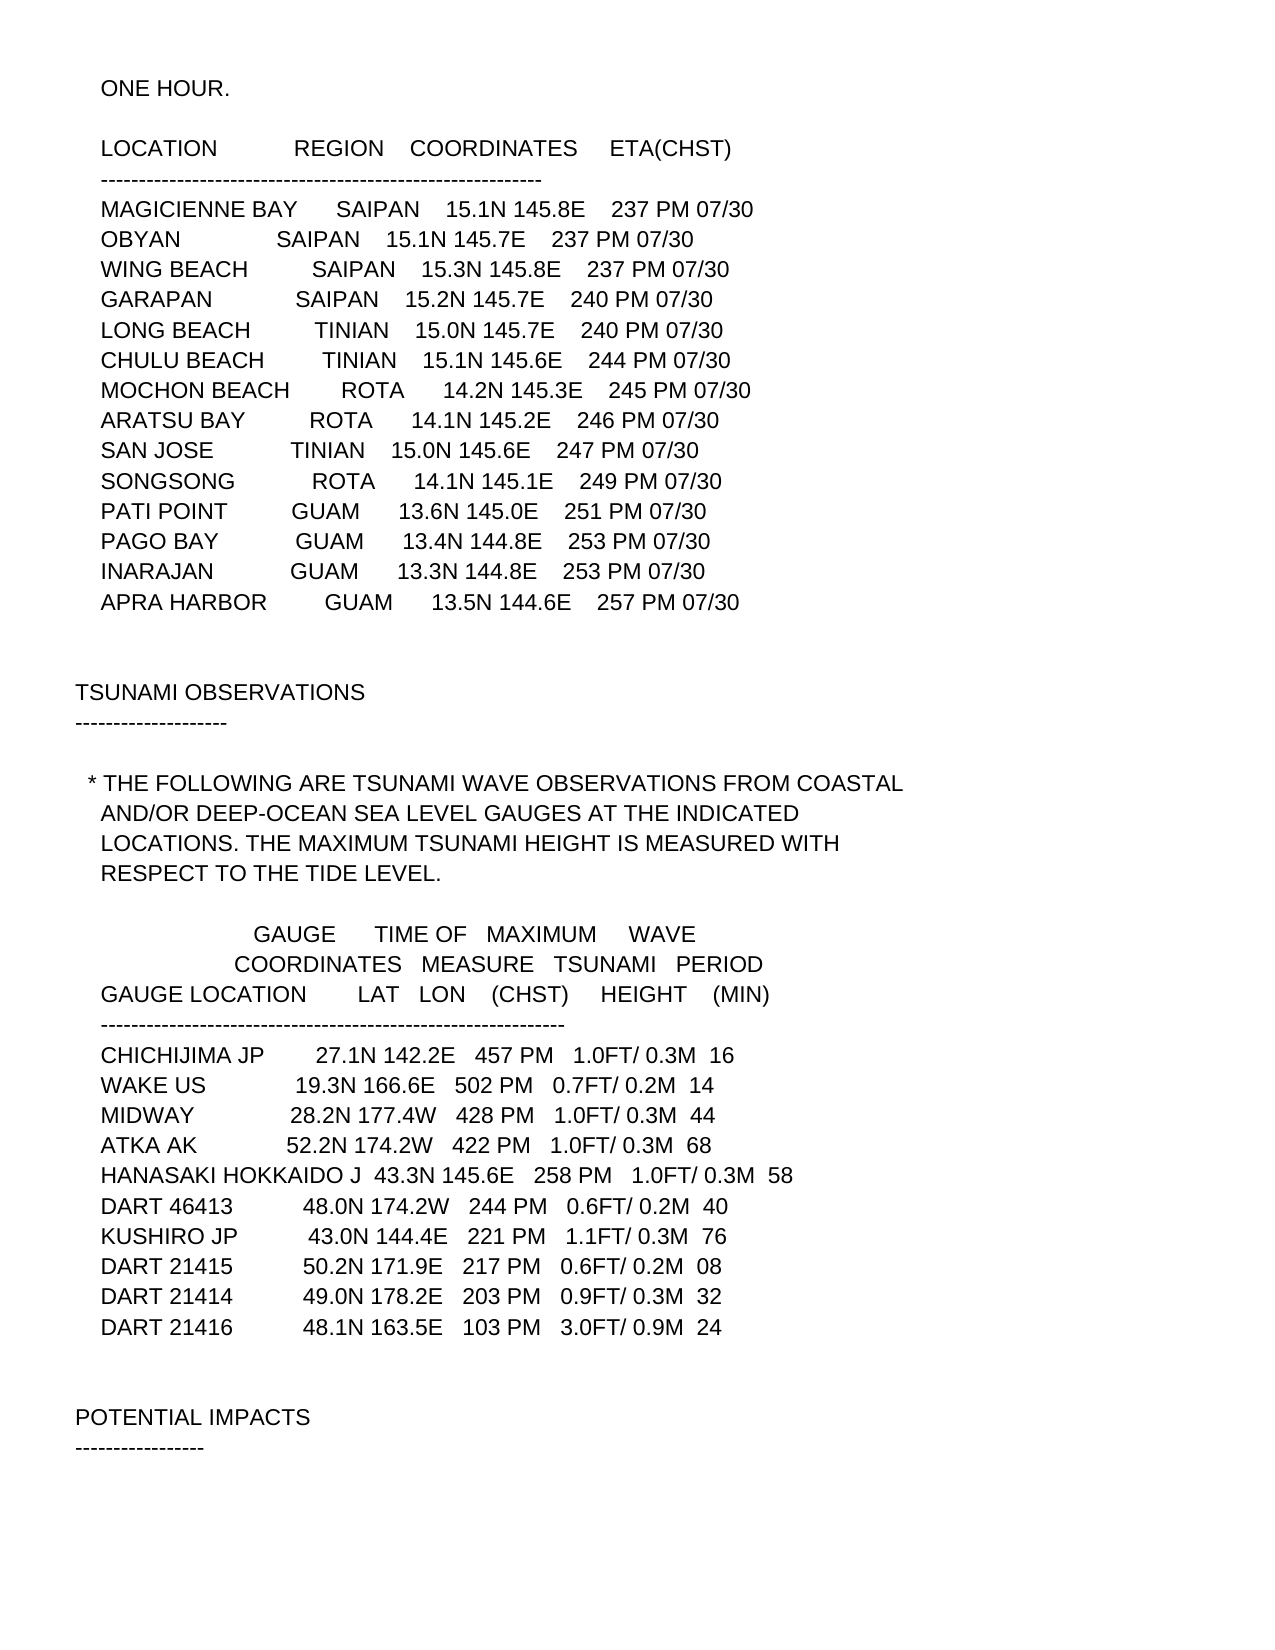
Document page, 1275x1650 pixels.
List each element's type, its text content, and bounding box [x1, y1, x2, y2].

text LOCATIONS. THE MAXIMUM TSUNAMI HEIGHT IS MEASURED WITH [75, 830, 1200, 857]
text CHICHIJIMA JP 27.1N 142.2E 457 PM 1.0FT/ 0.3M 16 [75, 1042, 1200, 1068]
text DART 21416 48.1N 163.5E 103 PM 3.0FT/ 0.9M 24 [75, 1313, 1200, 1340]
text APRA HARBOR GUAM 13.5N 144.6E 257 PM 07/30 [75, 588, 1200, 615]
text POTENTIAL IMPACTS [75, 1404, 1200, 1431]
text ---------------------------------------------------------- [75, 166, 1200, 192]
text GAUGE TIME OF MAXIMUM WAVE [75, 921, 1200, 947]
text OBYAN SAIPAN 15.1N 145.7E 237 PM 07/30 [75, 226, 1200, 252]
text LOCATION REGION COORDINATES ETA(CHST) [75, 135, 1200, 162]
text SAN JOSE TINIAN 15.0N 145.6E 247 PM 07/30 [75, 437, 1200, 464]
text WAKE US 19.3N 166.6E 502 PM 0.7FT/ 0.2M 14 [75, 1072, 1200, 1098]
text ------------------------------------------------------------- [75, 1011, 1200, 1038]
text AND/OR DEEP-OCEAN SEA LEVEL GAUGES AT THE INDICATED [75, 800, 1200, 826]
text ----------------- [75, 1434, 1200, 1461]
text GARAPAN SAIPAN 15.2N 145.7E 240 PM 07/30 [75, 286, 1200, 313]
text MOCHON BEACH ROTA 14.2N 145.3E 245 PM 07/30 [75, 377, 1200, 403]
text KUSHIRO JP 43.0N 144.4E 221 PM 1.1FT/ 0.3M 76 [75, 1223, 1200, 1249]
text MIDWAY 28.2N 177.4W 428 PM 1.0FT/ 0.3M 44 [75, 1102, 1200, 1128]
text COORDINATES MEASURE TSUNAMI PERIOD [75, 951, 1200, 977]
text PAGO BAY GUAM 13.4N 144.8E 253 PM 07/30 [75, 528, 1200, 554]
text MAGICIENNE BAY SAIPAN 15.1N 145.8E 237 PM 07/30 [75, 196, 1200, 222]
text DART 21415 50.2N 171.9E 217 PM 0.6FT/ 0.2M 08 [75, 1253, 1200, 1279]
text PATI POINT GUAM 13.6N 145.0E 251 PM 07/30 [75, 498, 1200, 524]
text ONE HOUR. [75, 75, 1200, 101]
text ATKA AK 52.2N 174.2W 422 PM 1.0FT/ 0.3M 68 [75, 1132, 1200, 1159]
text HANASAKI HOKKAIDO J 43.3N 145.6E 258 PM 1.0FT/ 0.3M 58 [75, 1162, 1200, 1189]
text RESPECT TO THE TIDE LEVEL. [75, 860, 1200, 887]
text WING BEACH SAIPAN 15.3N 145.8E 237 PM 07/30 [75, 256, 1200, 283]
text DART 46413 48.0N 174.2W 244 PM 0.6FT/ 0.2M 40 [75, 1193, 1200, 1219]
text INARAJAN GUAM 13.3N 144.8E 253 PM 07/30 [75, 558, 1200, 585]
text * THE FOLLOWING ARE TSUNAMI WAVE OBSERVATIONS FROM COASTAL [75, 770, 1200, 796]
text ARATSU BAY ROTA 14.1N 145.2E 246 PM 07/30 [75, 407, 1200, 434]
text TSUNAMI OBSERVATIONS [75, 679, 1200, 706]
text CHULU BEACH TINIAN 15.1N 145.6E 244 PM 07/30 [75, 347, 1200, 373]
text -------------------- [75, 709, 1200, 736]
text GAUGE LOCATION LAT LON (CHST) HEIGHT (MIN) [75, 981, 1200, 1008]
text DART 21414 49.0N 178.2E 203 PM 0.9FT/ 0.3M 32 [75, 1283, 1200, 1310]
text SONGSONG ROTA 14.1N 145.1E 249 PM 07/30 [75, 468, 1200, 494]
text LONG BEACH TINIAN 15.0N 145.7E 240 PM 07/30 [75, 317, 1200, 343]
